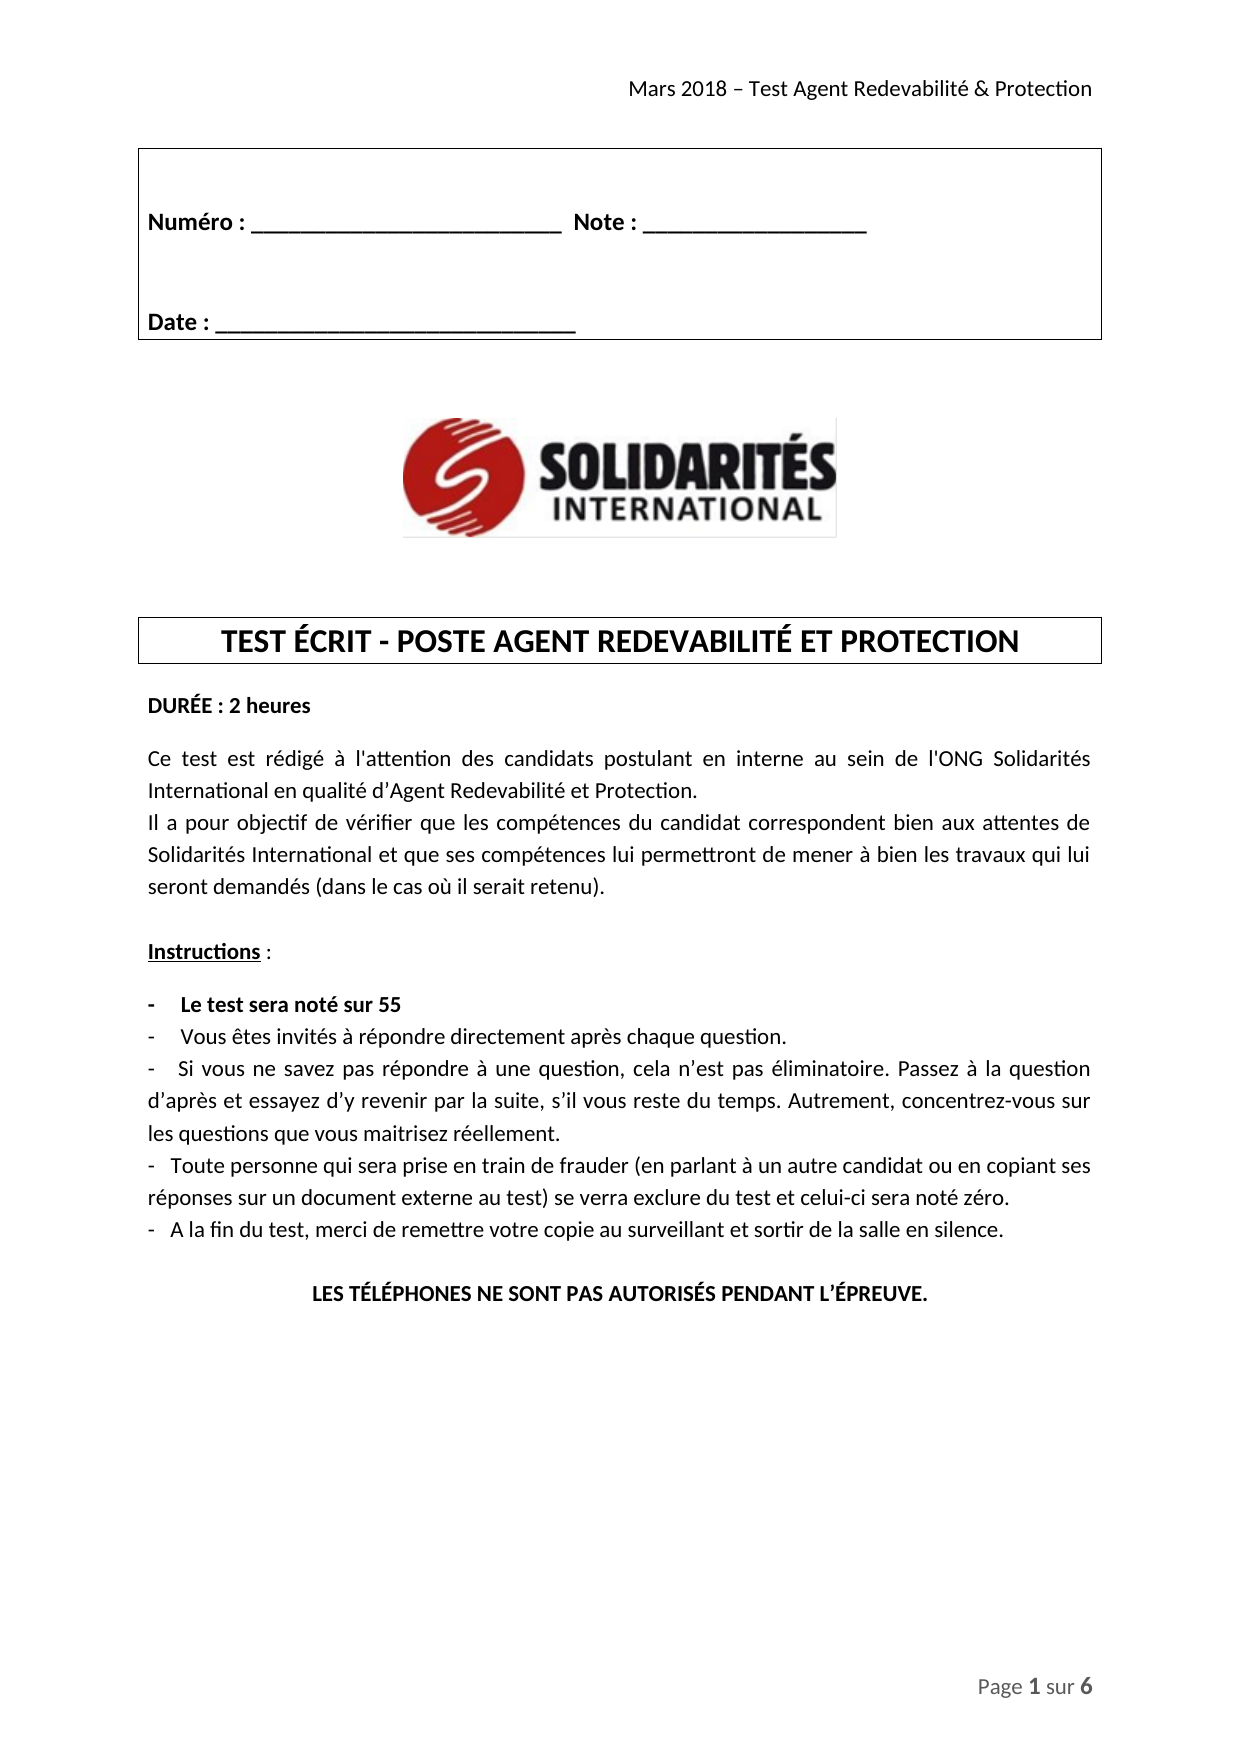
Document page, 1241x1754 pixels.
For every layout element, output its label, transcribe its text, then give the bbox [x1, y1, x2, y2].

text Ce test est rédigé à l'attention des candidats postulant en interne au sein de l'ONG Solidarités International en qualité d’Agent Redevabilité et Protection. [148, 744, 1093, 804]
text LES TÉLÉPHONES NE SONT PAS AUTORISÉS PENDANT L’ÉPREUVE. [148, 1279, 1093, 1308]
text - Vous êtes invités à répondre directement après chaque question. [148, 1022, 1093, 1050]
text Numéro : _________________________ Note : __________________ [139, 203, 1101, 237]
text Instructions : [148, 937, 1093, 965]
text - Si vous ne savez pas répondre à une question, cela n’est pas éliminatoire. Passez à la question d’après et essayez d’y revenir par la suite, s’il vous reste du temps. Autrement, concentrez-vous sur les questions que vous maitrisez réellement. [148, 1054, 1093, 1147]
text TEST ÉCRIT - POSTE AGENT REDEVABILITÉ ET PROTECTION [139, 618, 1101, 663]
text - Le test sera noté sur 55 [148, 990, 1093, 1018]
text DURÉE : 2 heures [148, 691, 1093, 719]
picture [403, 418, 838, 539]
text - Toute personne qui sera prise en train de frauder (en parlant à un autre candidat ou en copiant ses réponses sur un document externe au test) se verra exclure du test et celui-ci sera noté zéro. [148, 1151, 1093, 1211]
text Date : _____________________________ [139, 303, 1101, 339]
text - A la fin du test, merci de remettre votre copie au surveillant et sortir de la salle en silence. [148, 1215, 1093, 1243]
text Il a pour objectif de vérifier que les compétences du candidat correspondent bien aux attentes de Solidarités International et que ses compétences lui permettront de mener à bien les travaux qui lui seront demandés (dans le cas où il serait retenu). [148, 808, 1093, 901]
